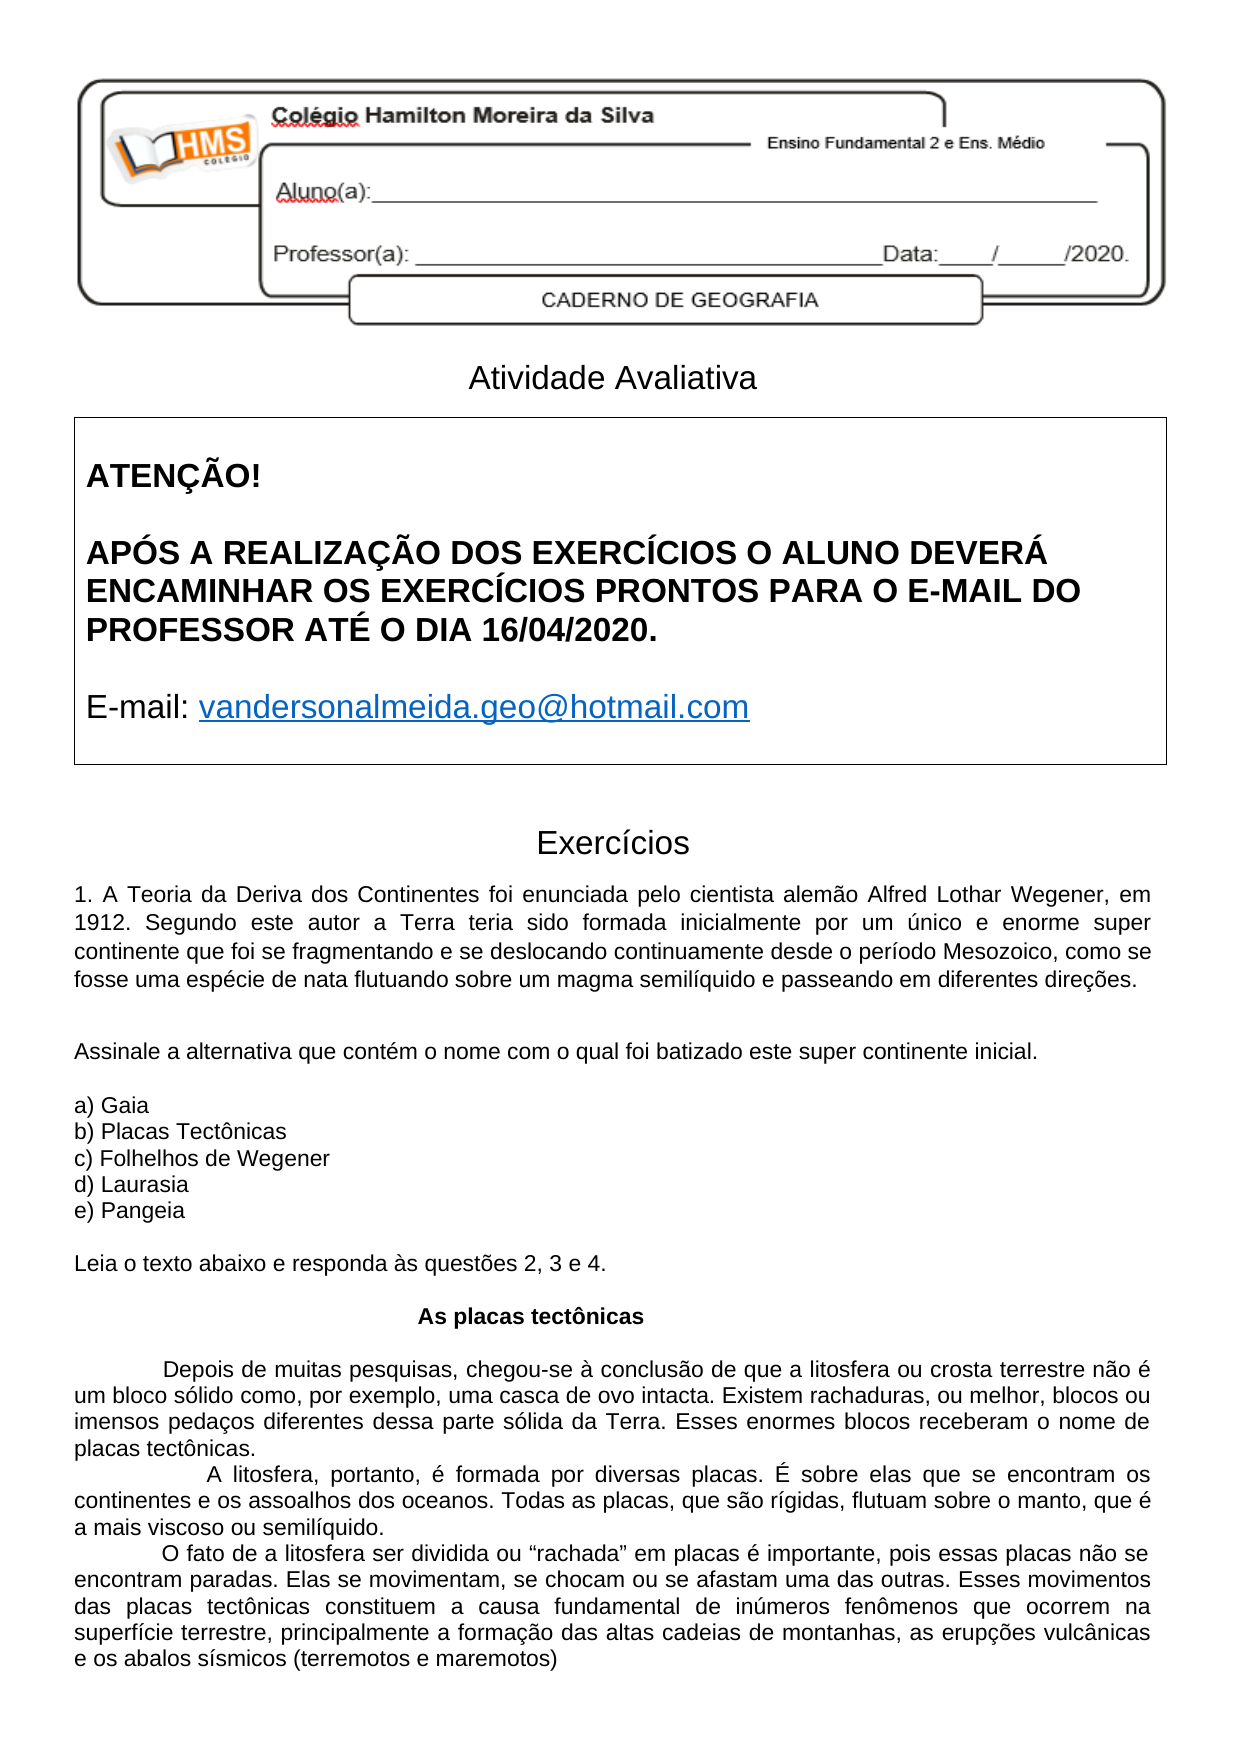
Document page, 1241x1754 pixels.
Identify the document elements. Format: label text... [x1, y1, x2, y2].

text Leia o texto abaixo e responda às questões 2, 3 e 4. [74, 1250, 1152, 1276]
text Assinale a alternativa que contém o nome com o qual foi batizado este super continente inicial. [74, 1038, 1152, 1092]
text 1. A Teoria da Deriva dos Continentes foi enunciada pelo cientista alemão Alfred Lothar Wegener, em 1912. Segundo este autor a Terra teria sido formada inicialmente por um único e enorme super continente que foi se fragmentando e se deslocando continuamente desde o período Mesozoico, como se fosse uma espécie de nata flutuando sobre um magma semilíquido e passeando em diferentes direções. [74, 881, 1152, 992]
table_header ATENÇÃO! APÓS A REALIZAÇÃO DOS EXERCÍCIOS O ALUNO DEVERÁ ENCAMINHAR OS EXERCÍCIOS PRONTOS PARA O E-MAIL DO PROFESSOR ATÉ O DIA 16/04/2020. E-mail: vandersonalmeida.geo@hotmail.com [75, 418, 1166, 763]
text O fato de a litosfera ser dividida ou “rachada” em placas é importante, pois essas placas não se encontram paradas. Elas se movimentam, se chocam ou se afastam uma das outras. Esses movimentos das placas tectônicas constituem a causa fundamental de inúmeros fenômenos que ocorrem na superfície terrestre, principalmente a formação das altas cadeias de montanhas, as erupções vulcânicas e os abalos sísmicos (terremotos e maremotos) [74, 1540, 1152, 1672]
text Depois de muitas pesquisas, chegou-se à conclusão de que a litosfera ou crosta terrestre não é um bloco sólido como, por exemplo, uma casca de ovo intacta. Existem rachaduras, ou melhor, blocos ou imensos pedaços diferentes dessa parte sólida da Terra. Esses enormes blocos receberam o nome de placas tectônicas. [74, 1356, 1152, 1461]
text As placas tectônicas [74, 1303, 1152, 1329]
picture [73, 73, 1171, 340]
text Exercícios [74, 823, 1152, 861]
text A litosfera, portanto, é formada por diversas placas. É sobre elas que se encontram os continentes e os assoalhos dos oceanos. Todas as placas, que são rígidas, flutuam sobre o manto, que é a mais viscoso ou semilíquido. [74, 1461, 1152, 1540]
text Atividade Avaliativa [74, 358, 1152, 397]
text a) Gaia b) Placas Tectônicas c) Folhelhos de Wegener d) Laurasia e) Pangeia [74, 1092, 1152, 1224]
